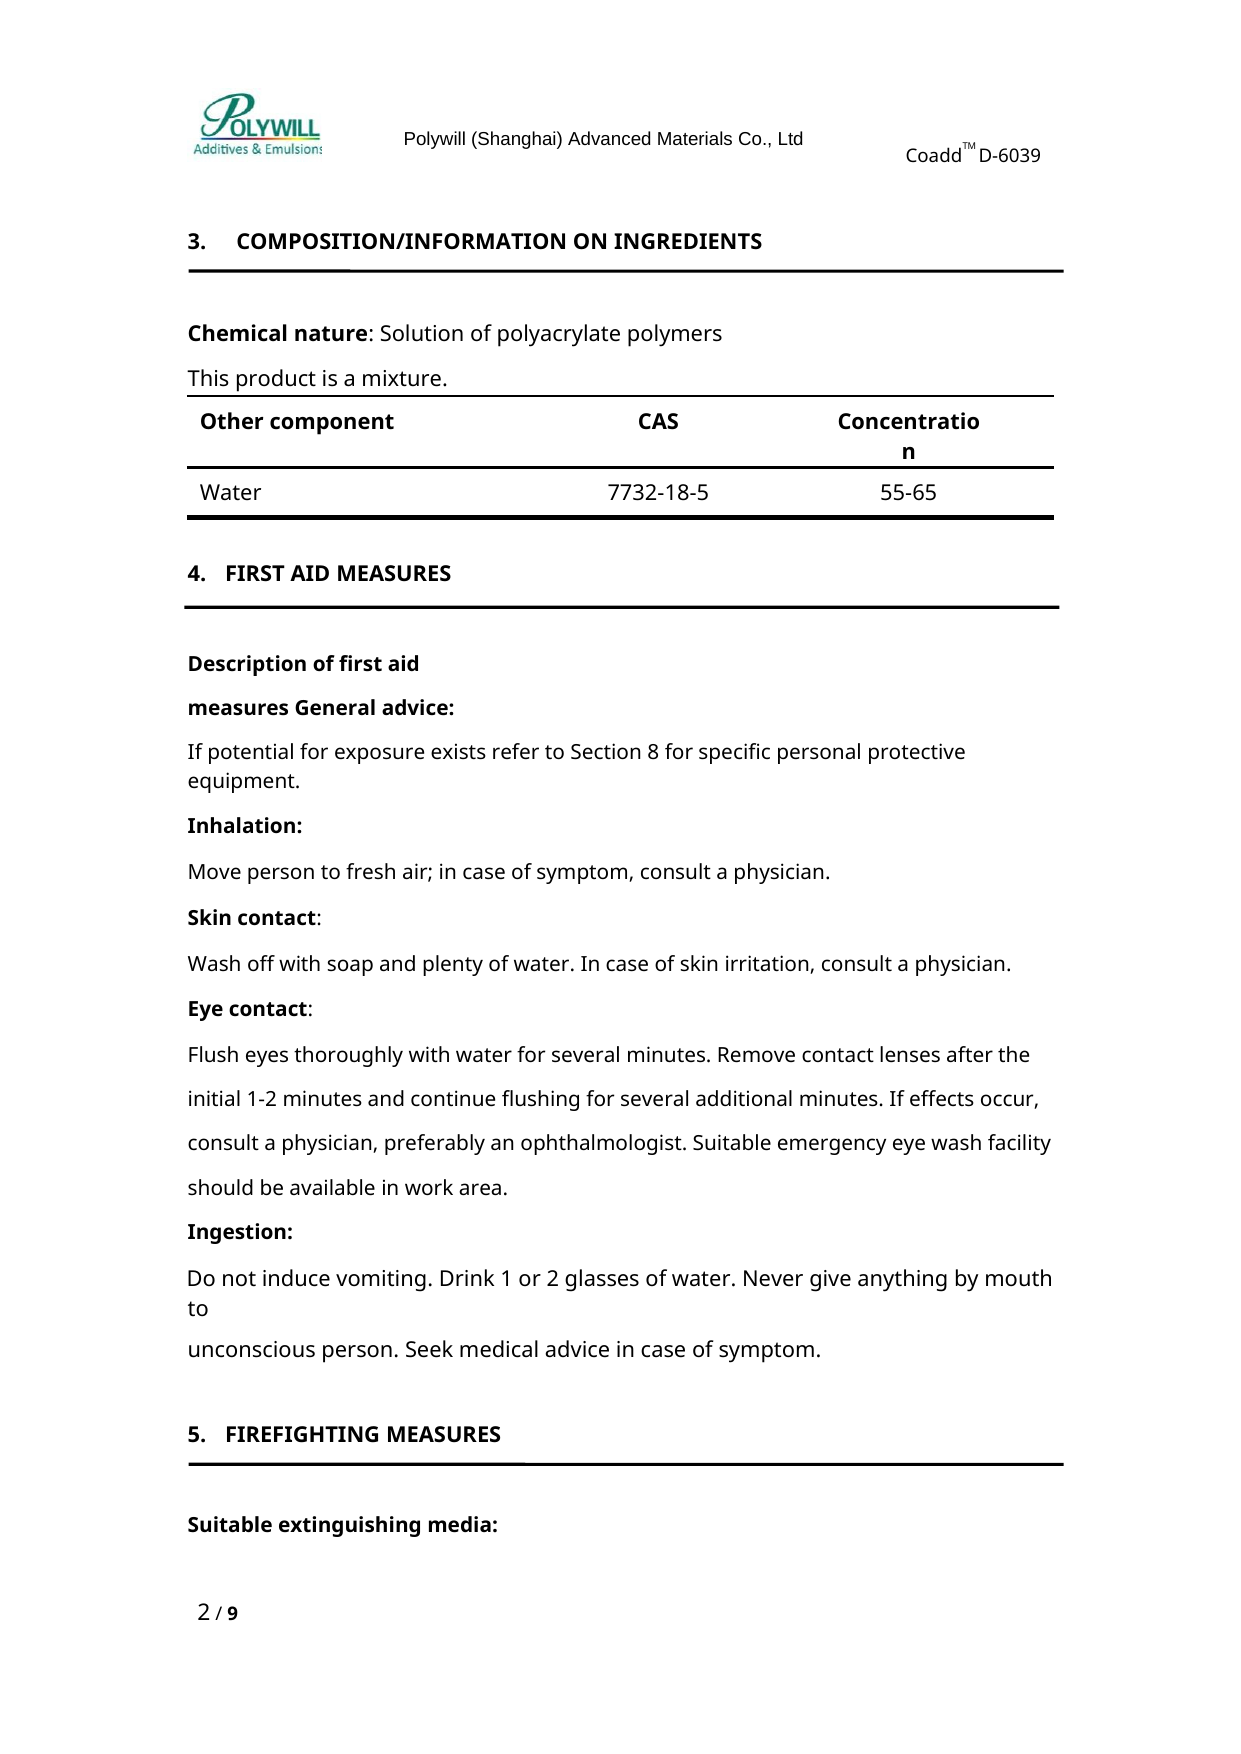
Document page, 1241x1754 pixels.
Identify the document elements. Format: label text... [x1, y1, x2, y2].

subtitle Description of first aid measures General advice: [187, 649, 495, 721]
text Wash off with soap and plenty of water. In case of skin irritation, consult a physician. [187, 949, 1067, 977]
table_cell 7732-18-5 [551, 469, 783, 515]
table_header Concentration [783, 397, 1053, 466]
text Do not induce vomiting. Drink 1 or 2 glasses of water. Never give anything by mouth to [186, 1263, 1067, 1322]
subtitle FIREFIGHTING MEASURES [187, 1419, 1067, 1448]
table_header Other component [187, 397, 551, 466]
text Move person to fresh air; in case of symptom, consult a physician. [187, 857, 1067, 886]
text Flush eyes thoroughly with water for several minutes. Remove contact lenses after the initial 1-2 minutes and continue flushing for several additional minutes. If effects occur, consult a physician, preferably an ophthalmologist. Suitable emergency eye wash facility should be available in work area. [187, 1040, 1067, 1201]
subtitle COMPOSITION/INFORMATION ON INGREDIENTS [187, 226, 1067, 256]
table_header CAS [551, 397, 783, 466]
picture [187, 88, 330, 162]
subtitle FIRST AID MEASURES [187, 558, 1067, 587]
subtitle Skin contact: [187, 903, 1067, 932]
subtitle Inhalation: [187, 812, 1067, 840]
text This product is a mixture. [187, 363, 1067, 393]
table_cell 55-65 [783, 469, 1053, 515]
text Ingestion: [187, 1217, 1067, 1246]
text unconscious person. Seek medical advice in case of symptom. [187, 1334, 1023, 1363]
text If potential for exposure exists refer to Section 8 for specific personal protective equipment. [187, 737, 1067, 794]
subtitle Suitable extinguishing media: [187, 1510, 1067, 1538]
table_cell Water [187, 469, 551, 515]
subtitle Eye contact: [187, 994, 1067, 1023]
text Chemical nature: Solution of polyacrylate polymers [187, 318, 1067, 348]
